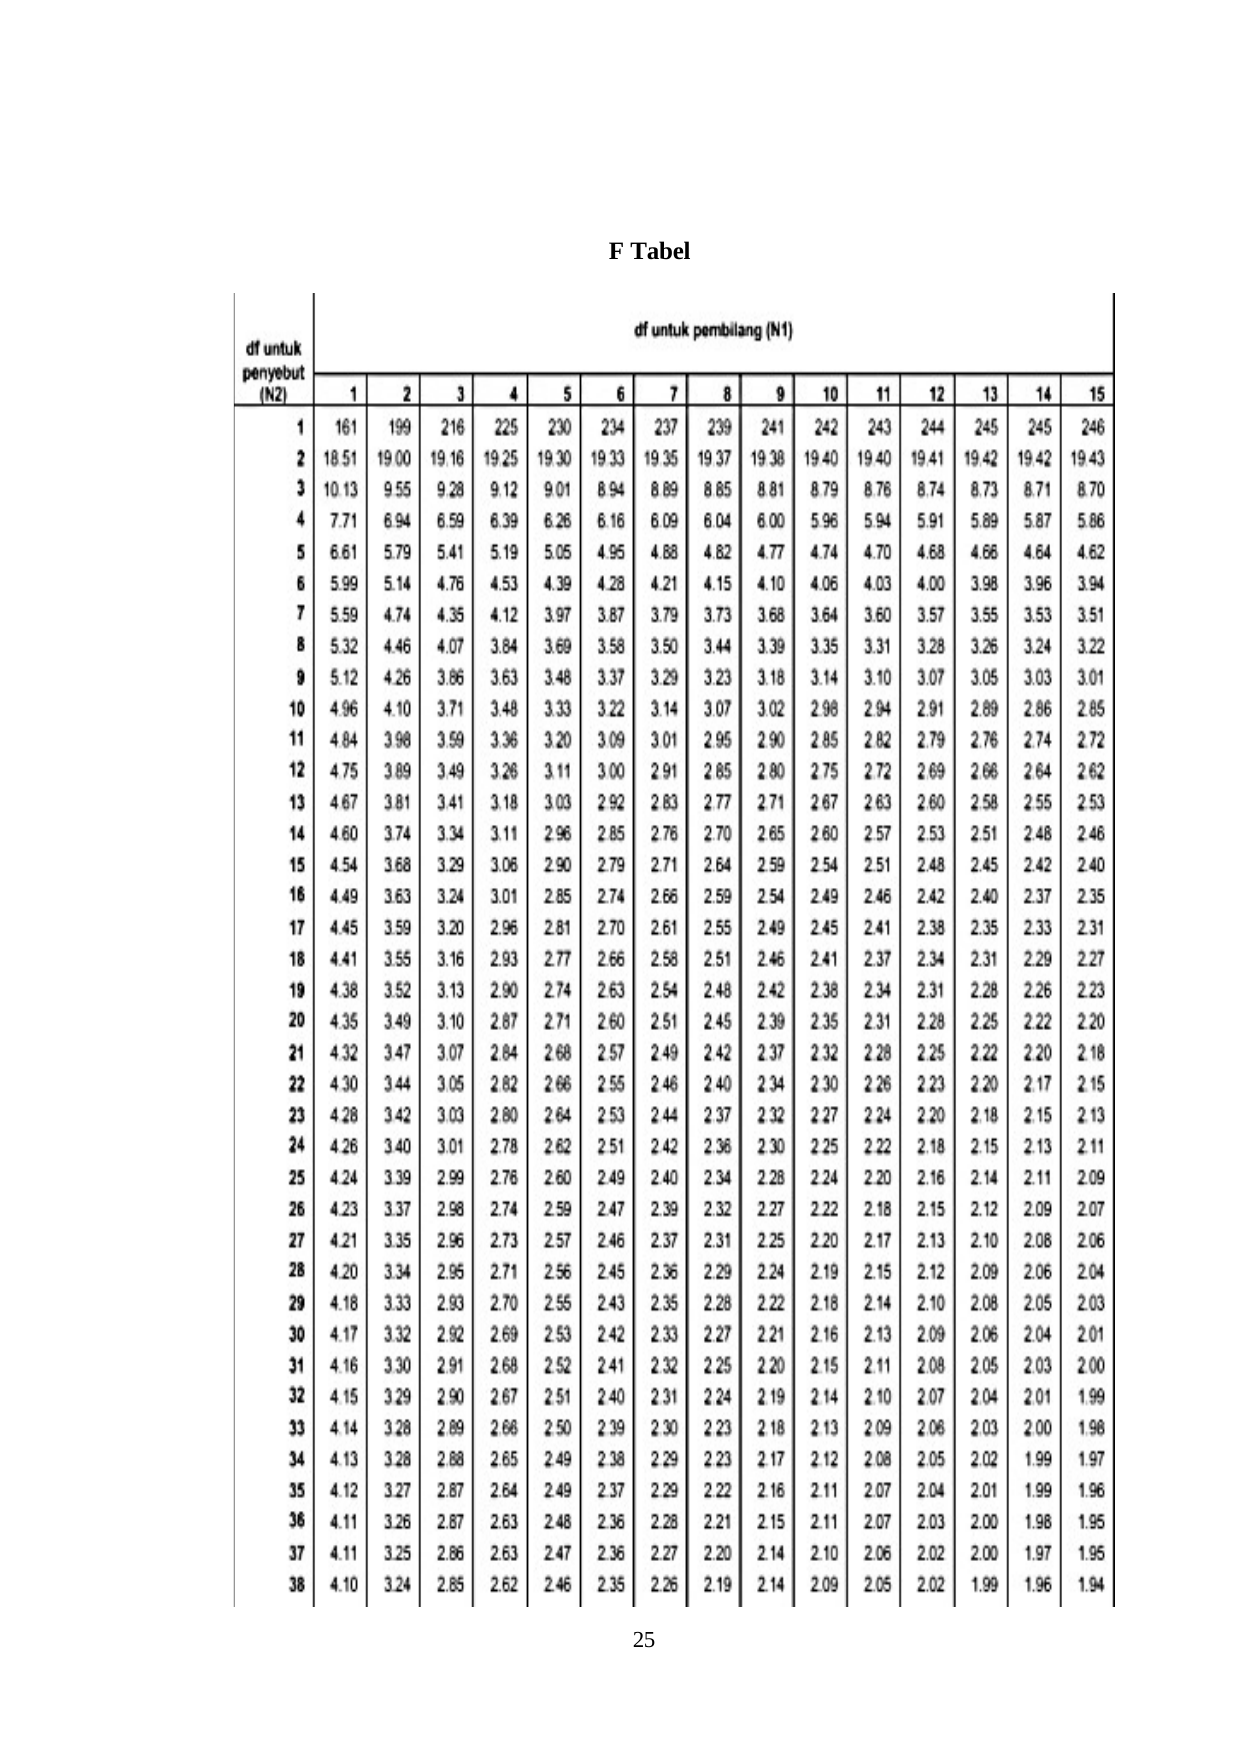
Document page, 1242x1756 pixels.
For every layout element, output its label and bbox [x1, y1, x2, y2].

picture [233, 293, 1115, 1607]
